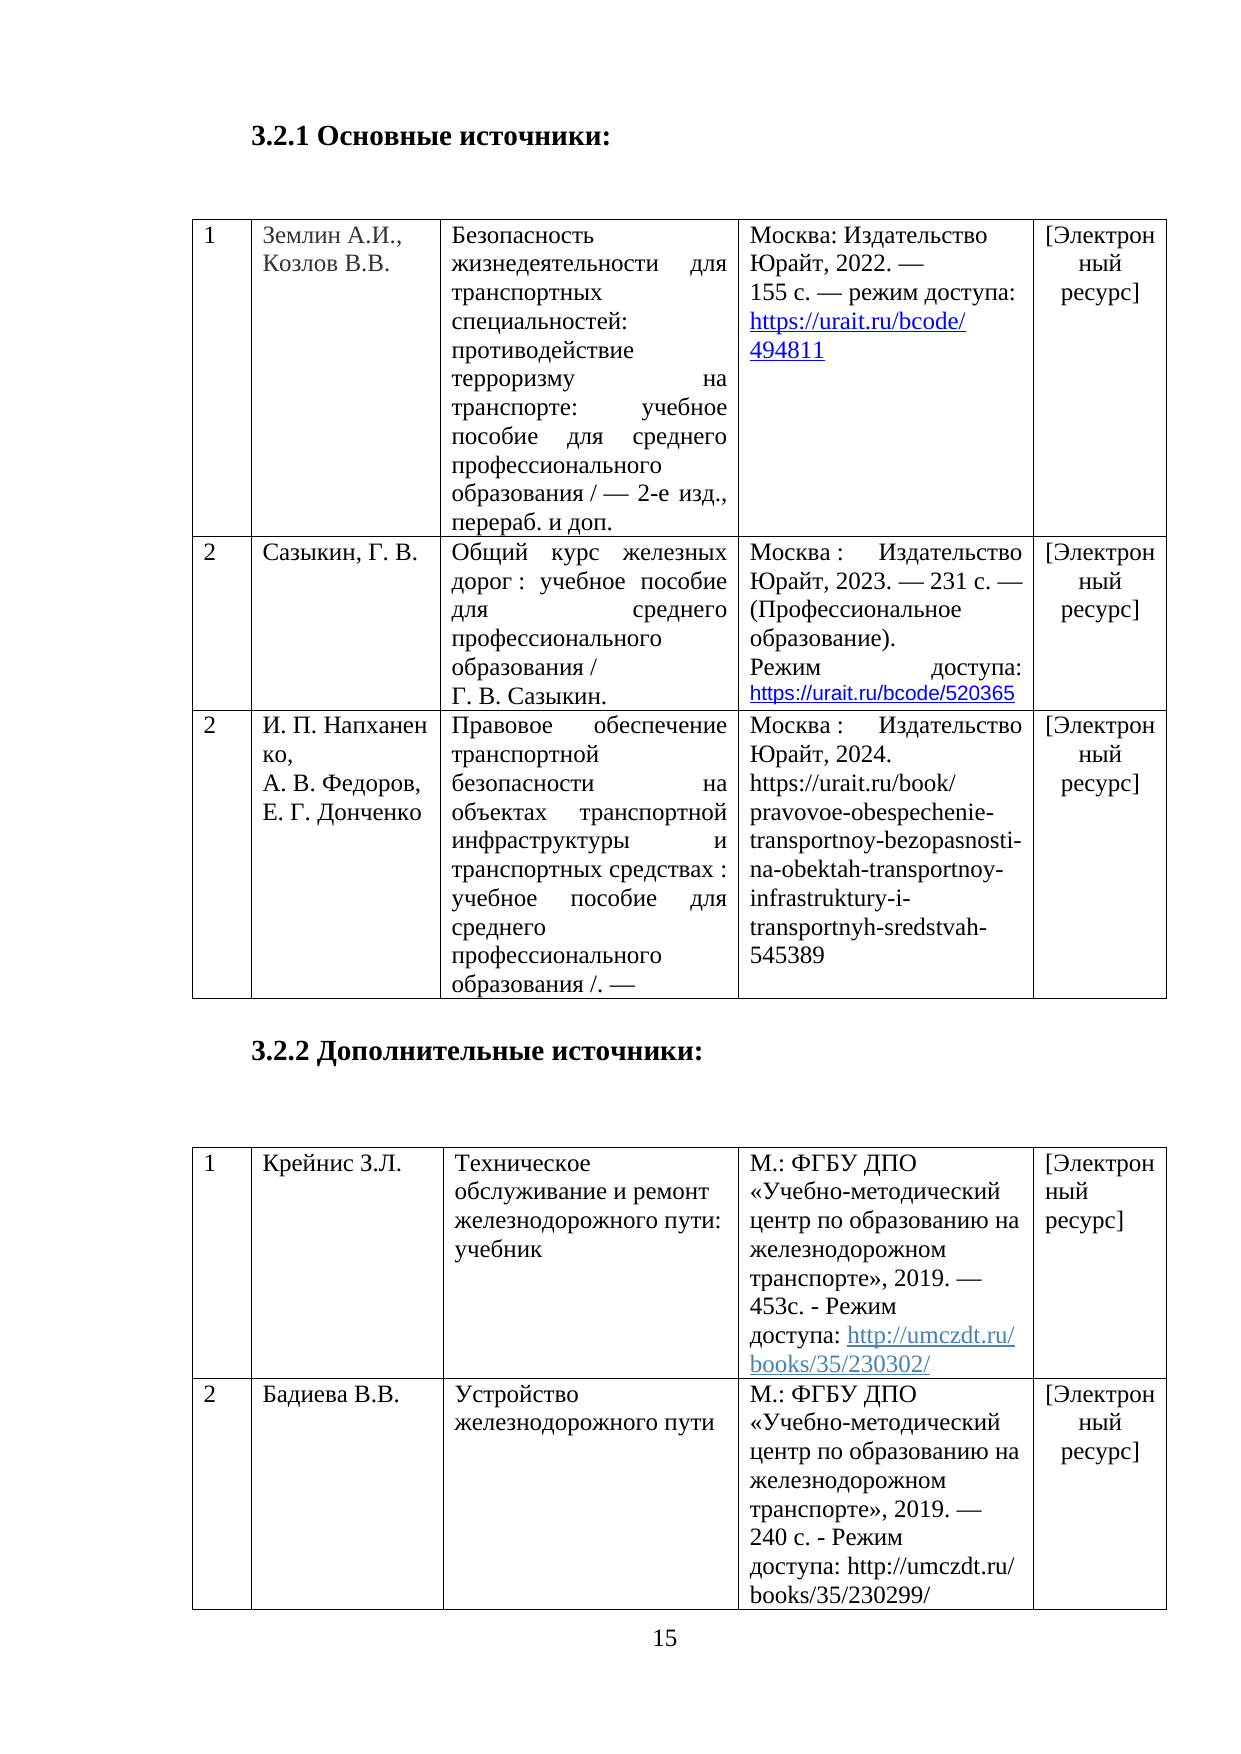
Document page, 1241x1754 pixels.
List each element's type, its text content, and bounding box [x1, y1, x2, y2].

table_header Крейнис З.Л. [252, 1148, 443, 1378]
table_cell 2 [193, 537, 251, 709]
text 3.2.2 Дополнительные источники: [177, 1033, 1152, 1066]
table_header М.: ФГБУ ДПО «Учебно-методический центр по образованию на железнодорожном транспорте», 2019. — 453с. - Режим доступа: http://umczdt.ru/books/35/230302/ [739, 1148, 1033, 1378]
text 3.2.1 Основные источники: [177, 118, 1152, 152]
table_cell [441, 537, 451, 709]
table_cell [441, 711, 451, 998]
table_cell 2 [193, 1379, 251, 1609]
table_cell Устройство железнодорожного пути [444, 1379, 738, 1609]
table_cell Бадиева В.В. [252, 1379, 443, 1609]
table_cell [Электронный ресурс] [1034, 711, 1166, 998]
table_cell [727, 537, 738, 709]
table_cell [1034, 1379, 1166, 1609]
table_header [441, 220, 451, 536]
table_header Землин А.И., Козлов В.В. [252, 220, 440, 536]
table_header [Электронный ресурс] [1034, 1148, 1166, 1378]
table_cell М.: ФГБУ ДПО «Учебно-методический центр по образованию на железнодорожном транспорте», 2019. — 240 с. - Режим доступа: http://umczdt.ru/books/35/230299/ [739, 1379, 1033, 1609]
table_cell Москва : Издательство Юрайт, 2023. — 231 с. — (Профессиональное образование). Режим доступа: https://urait.ru/bcode/520365 [739, 537, 1033, 709]
table_cell Москва : Издательство Юрайт, 2024. https://urait.ru/book/pravovoe-obespechenie-transportnoy-bezopasnosti-na-obektah-transportnoy-infrastruktury-i-transportnyh-sredstvah-545389 [739, 711, 1033, 998]
table_cell И. П. Напханенко, А. В. Федоров, Е. Г. Донченко [252, 711, 440, 998]
table_header [Электронный ресурс] [1034, 220, 1166, 536]
table_header Техническое обслуживание и ремонт железнодорожного пути: учебник [444, 1148, 738, 1378]
table_cell [Электронный ресурс] [1034, 537, 1166, 709]
table_cell 2 [193, 711, 251, 998]
table_cell Сазыкин, Г. В. [252, 537, 440, 709]
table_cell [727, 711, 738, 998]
table_header 1 [193, 220, 251, 536]
table_header 1 [193, 1148, 251, 1378]
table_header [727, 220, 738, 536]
table_header Москва: Издательство Юрайт, 2022. — 155 с. — режим доступа: https://urait.ru/bcode/494811 [739, 220, 1033, 536]
